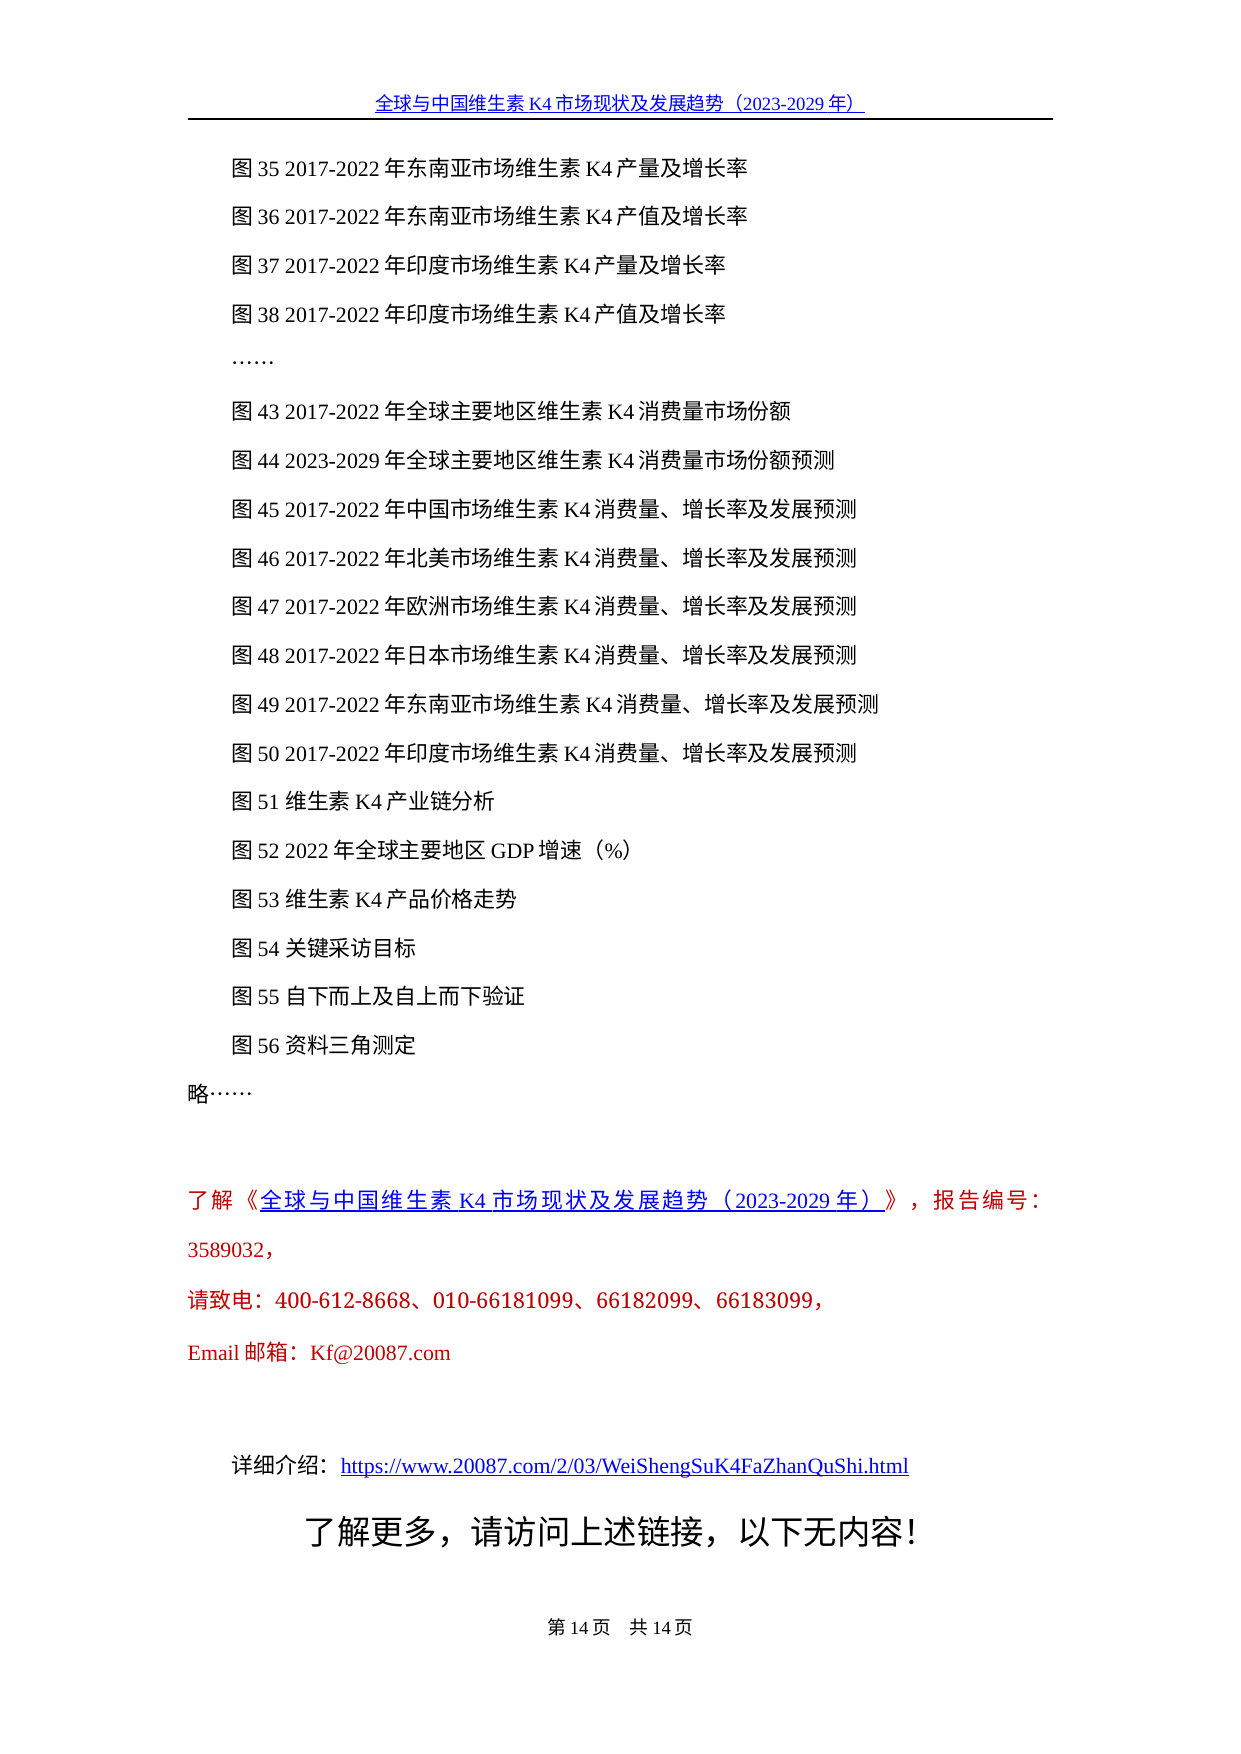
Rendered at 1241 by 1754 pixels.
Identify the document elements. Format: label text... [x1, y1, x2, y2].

title 了解更多，请访问上述链接，以下无内容！ [187, 1498, 1053, 1563]
text 详细介绍：https://www.20087.com/2/03/WeiShengSuK4FaZhanQuShi.html [187, 1448, 1053, 1480]
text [187, 150, 1053, 1109]
text 请致电：400-612-8668、010-66181099、66182099、66183099， [187, 1283, 1053, 1316]
text Email邮箱：Kf@20087.com [187, 1335, 1053, 1367]
text 了解《全球与中国维生素K4市场现状及发展趋势（2023-2029年）》，报告编号：3589032， [187, 1183, 1053, 1264]
